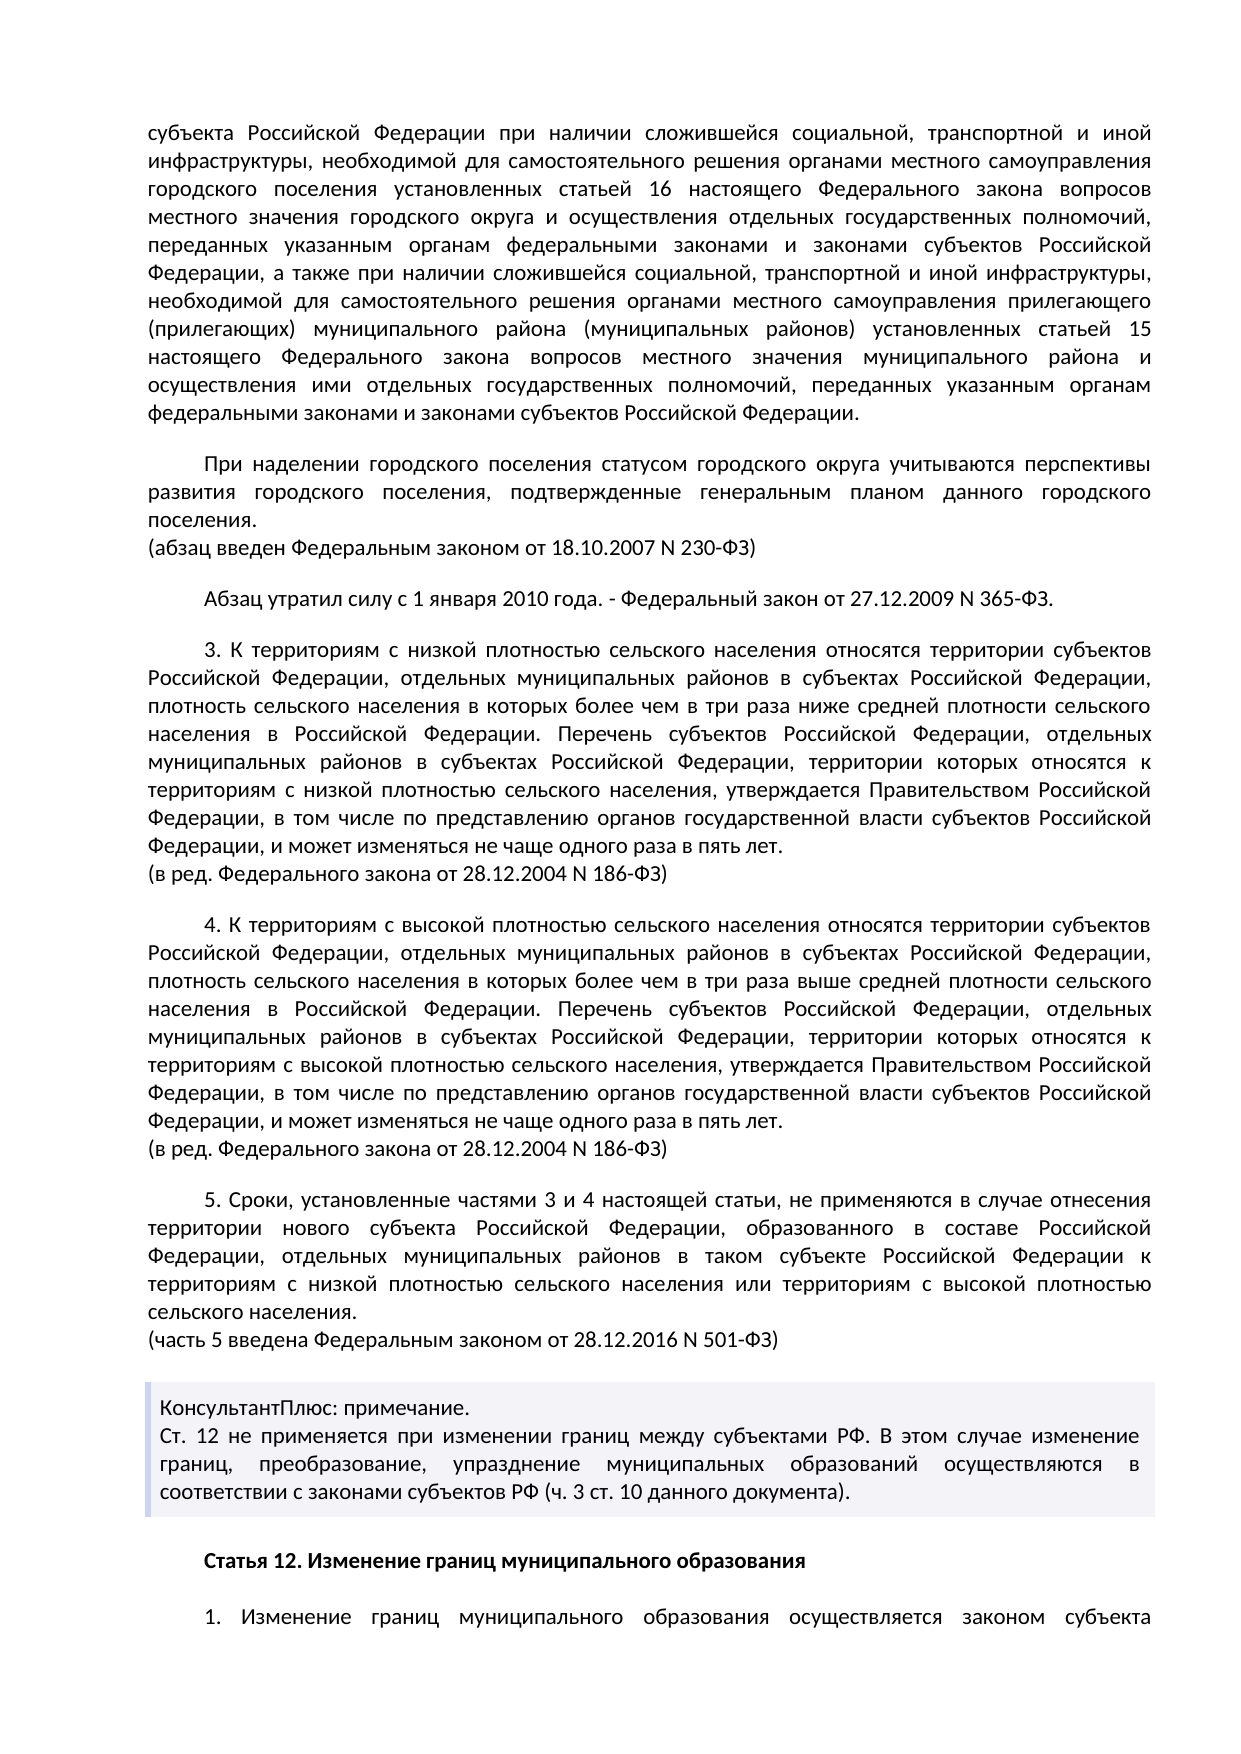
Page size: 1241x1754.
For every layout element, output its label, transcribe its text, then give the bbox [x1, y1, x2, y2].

text (часть 5 введена Федеральным законом от 28.12.2016 N 501-ФЗ) [148, 1326, 1152, 1353]
title Статья 12. Изменение границ муниципального образования [148, 1546, 1152, 1574]
text Абзац утратил силу с 1 января 2010 года. - Федеральный закон от 27.12.2009 N 365-ФЗ. [148, 584, 1152, 612]
text 5. Сроки, установленные частями 3 и 4 настоящей статьи, не применяются в случае отнесения территории нового субъекта Российской Федерации, образованного в составе Российской Федерации, отдельных муниципальных районов в таком субъекте Российской Федерации к территориям с низкой плотностью сельского населения или территориям с высокой плотностью сельского населения. [148, 1185, 1152, 1326]
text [148, 1602, 1152, 1630]
table_header КонсультантПлюс: примечание. Ст. 12 не применяется при изменении границ между субъектами РФ. В этом случае изменение границ, преобразование, упразднение муниципальных образований осуществляются в соответствии с законами субъектов РФ (ч. 3 ст. 10 данного документа). [151, 1382, 1149, 1517]
text При наделении городского поселения статусом городского округа учитываются перспективы развития городского поселения, подтвержденные генеральным планом данного городского поселения. [148, 449, 1152, 533]
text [148, 118, 1152, 426]
text 3. К территориям с низкой плотностью сельского населения относятся территории субъектов Российской Федерации, отдельных муниципальных районов в субъектах Российской Федерации, плотность сельского населения в которых более чем в три раза ниже средней плотности сельского населения в Российской Федерации. Перечень субъектов Российской Федерации, отдельных муниципальных районов в субъектах Российской Федерации, территории которых относятся к территориям с низкой плотностью сельского населения, утверждается Правительством Российской Федерации, в том числе по представлению органов государственной власти субъектов Российской Федерации, и может изменяться не чаще одного раза в пять лет. [148, 635, 1152, 859]
text (абзац введен Федеральным законом от 18.10.2007 N 230-ФЗ) [148, 533, 1152, 561]
text 4. К территориям с высокой плотностью сельского населения относятся территории субъектов Российской Федерации, отдельных муниципальных районов в субъектах Российской Федерации, плотность сельского населения в которых более чем в три раза выше средней плотности сельского населения в Российской Федерации. Перечень субъектов Российской Федерации, отдельных муниципальных районов в субъектах Российской Федерации, территории которых относятся к территориям с высокой плотностью сельского населения, утверждается Правительством Российской Федерации, в том числе по представлению органов государственной власти субъектов Российской Федерации, и может изменяться не чаще одного раза в пять лет. [148, 910, 1152, 1134]
text (в ред. Федерального закона от 28.12.2004 N 186-ФЗ) [148, 859, 1152, 887]
text (в ред. Федерального закона от 28.12.2004 N 186-ФЗ) [148, 1134, 1152, 1162]
